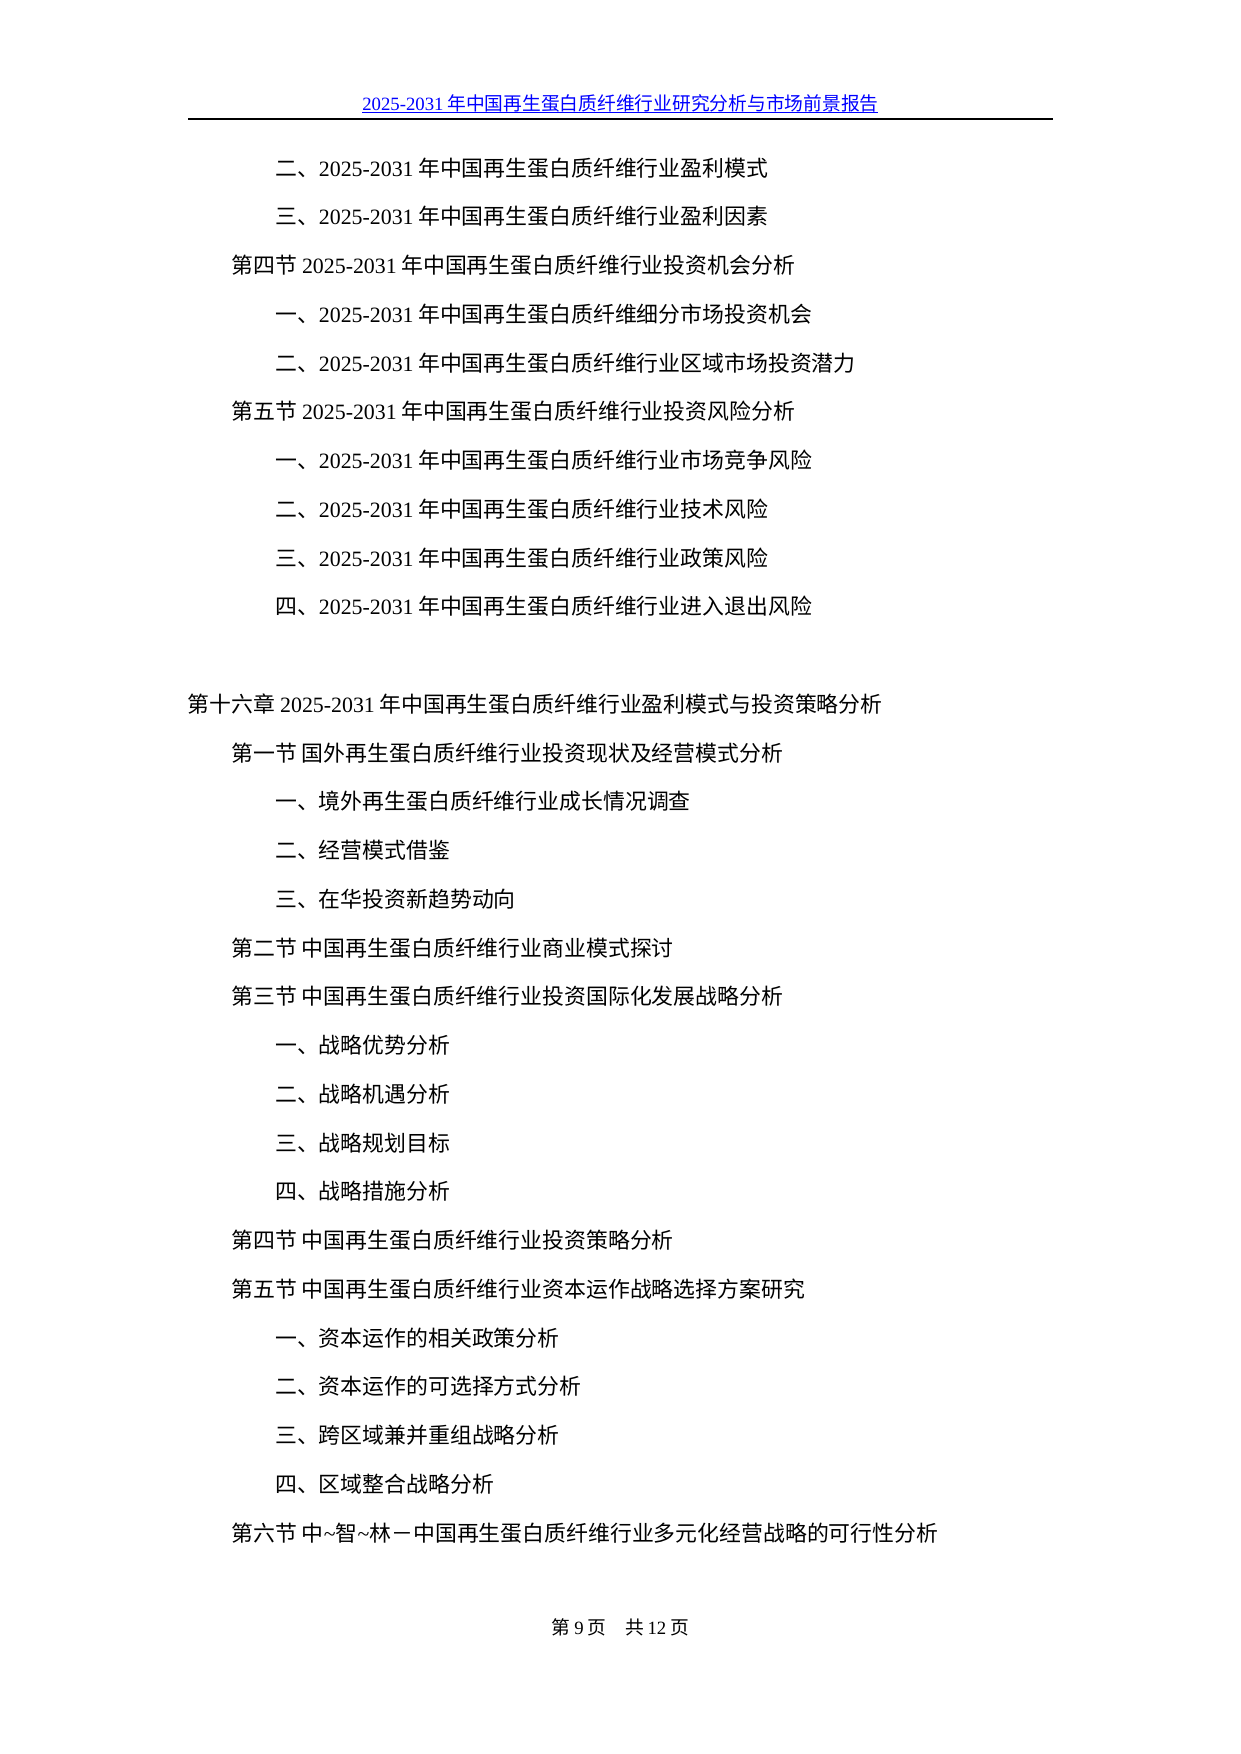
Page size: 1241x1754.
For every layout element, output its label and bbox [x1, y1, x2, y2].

text [187, 150, 1053, 1548]
